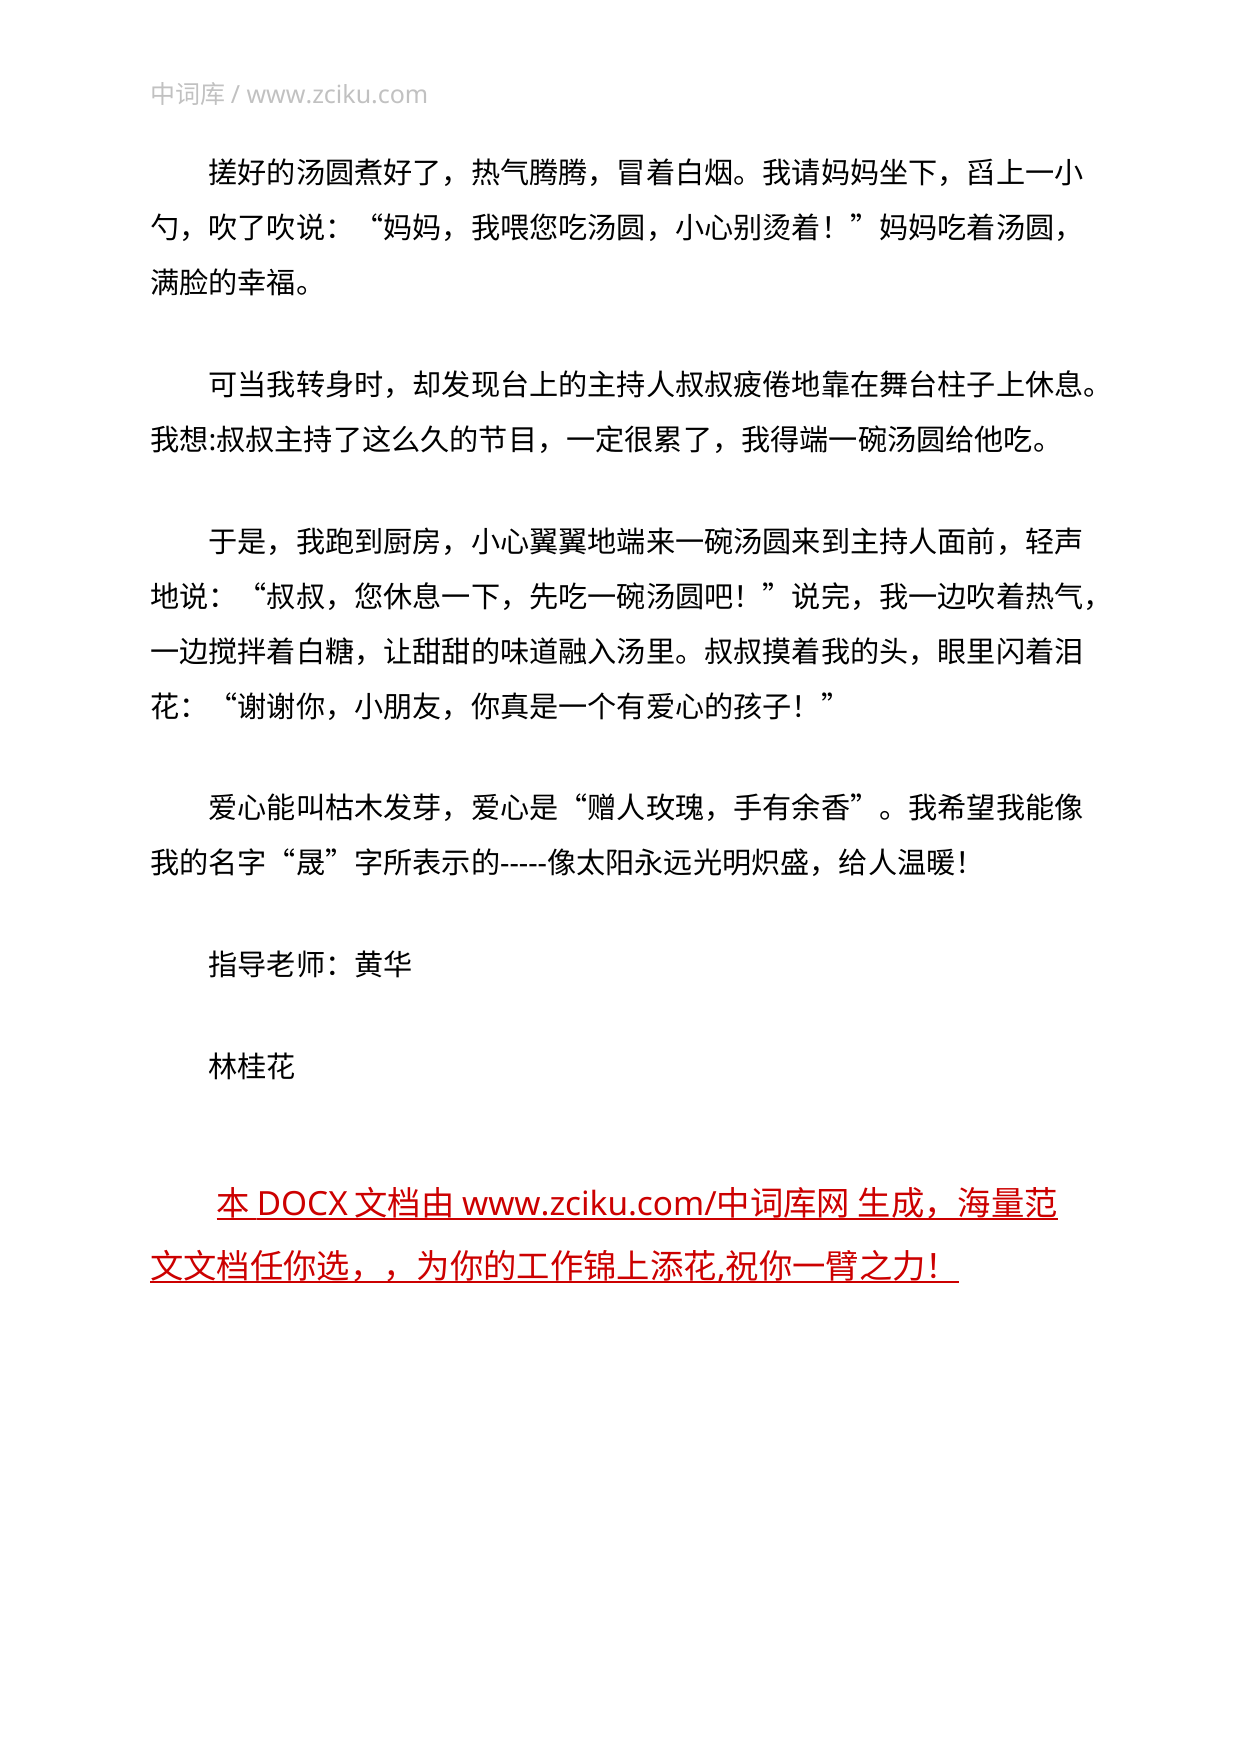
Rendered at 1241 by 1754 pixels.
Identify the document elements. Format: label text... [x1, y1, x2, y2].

text 林桂花 [150, 1043, 1090, 1086]
text 搓好的汤圆煮好了，热气腾腾，冒着白烟。我请妈妈坐下，舀上一小勺，吹了吹说：“妈妈，我喂您吃汤圆，小心别烫着！”妈妈吃着汤圆，满脸的幸福。 [150, 150, 1090, 302]
text 可当我转身时，却发现台上的主持人叔叔疲倦地靠在舞台柱子上休息。我想:叔叔主持了这么久的节目，一定很累了，我得端一碗汤圆给他吃。 [150, 362, 1090, 459]
text 爱心能叫枯木发芽，爱心是“赠人玫瑰，手有余香”。我希望我能像我的名字“晟”字所表示的-----像太阳永远光明炽盛，给人温暖！ [150, 785, 1090, 882]
text 本DOCX文档由 www.zciku.com/中词库网 生成，海量范文文档任你选，，为你的工作锦上添花,祝你一臂之力！ [150, 1177, 1090, 1288]
text 于是，我跑到厨房，小心翼翼地端来一碗汤圆来到主持人面前，轻声地说：“叔叔，您休息一下，先吃一碗汤圆吧！”说完，我一边吹着热气，一边搅拌着白糖，让甜甜的味道融入汤里。叔叔摸着我的头，眼里闪着泪花：“谢谢你，小朋友，你真是一个有爱心的孩子！” [150, 518, 1090, 725]
text 指导老师：黄华 [150, 942, 1090, 984]
